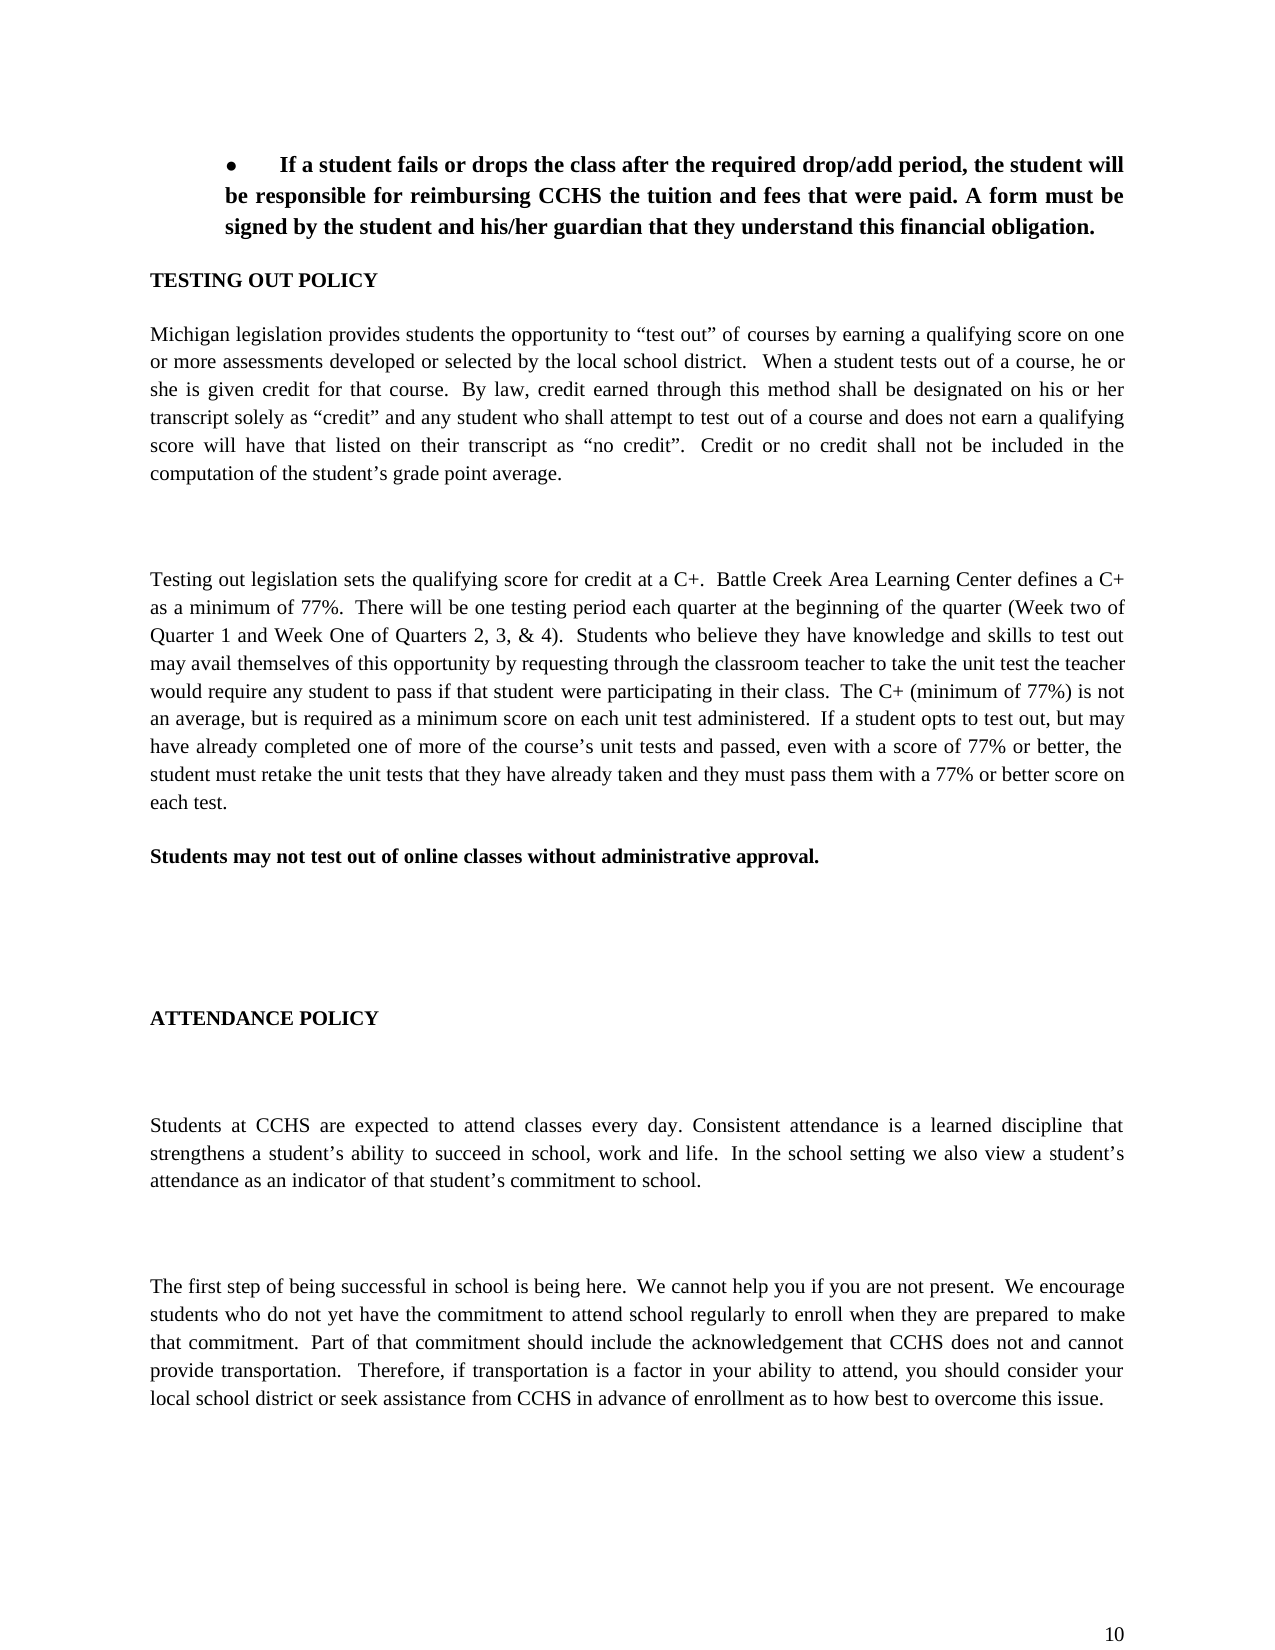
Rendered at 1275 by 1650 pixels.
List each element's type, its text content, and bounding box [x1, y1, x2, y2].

subtitle TESTING OUT POLICY [150, 268, 1137, 292]
text Testing out legislation sets the qualifying score for credit at a C+. Battle Creek Area Learning Center defines a C+ as a minimum of 77%. There will be one testing period each quarter at the beginning of the quarter (Week two of Quarter 1 and Week One of Quarters 2, 3, & 4). Students who believe they have knowledge and skills to test out may avail themselves of this opportunity by requesting through the classroom teacher to take the unit test the teacher would require any student to pass if that student were participating in their class. The C+ (minimum of 77%) is not an average, but is required as a minimum score on each unit test administered. If a student opts to test out, but may have already completed one of more of the course’s unit tests and passed, even with a score of 77% or better, the student must retake the unit tests that they have already taken and they must pass them with a 77% or better score on each test. [150, 567, 1125, 814]
subtitle ATTENDANCE POLICY [150, 1006, 1137, 1030]
text Students at CCHS are expected to attend classes every day. Consistent attendance is a learned discipline that strengthens a student’s ability to succeed in school, work and life. In the school setting we also view a student’s attendance as an indicator of that student’s commitment to school. [150, 1113, 1125, 1192]
text Students may not test out of online classes without administrative approval. [150, 843, 1137, 868]
text The first step of being successful in school is being here. We cannot help you if you are not present. We encourage students who do not yet have the commitment to attend school regularly to enroll when they are prepared to make that commitment. Part of that commitment should include the acknowledgement that CCHS does not and cannot provide transportation. Therefore, if transportation is a factor in your ability to attend, you should consider your local school district or seek assistance from CCHS in advance of enrollment as to how best to overcome this issue. [150, 1274, 1125, 1410]
list If a student fails or drops the class after the required drop/add period, the student will be responsible for reimbursing CCHS the tuition and fees that were paid. A form must be signed by the student and his/her guardian that they understand this financial obligation. [225, 151, 1125, 239]
text Michigan legislation provides students the opportunity to “test out” of courses by earning a qualifying score on one or more assessments developed or selected by the local school district. When a student tests out of a course, he or she is given credit for that course. By law, credit earned through this method shall be designated on his or her transcript solely as “credit” and any student who shall attempt to test out of a course and does not earn a qualifying score will have that listed on their transcript as “no credit”. Credit or no credit shall not be included in the computation of the student’s grade point average. [150, 322, 1125, 485]
